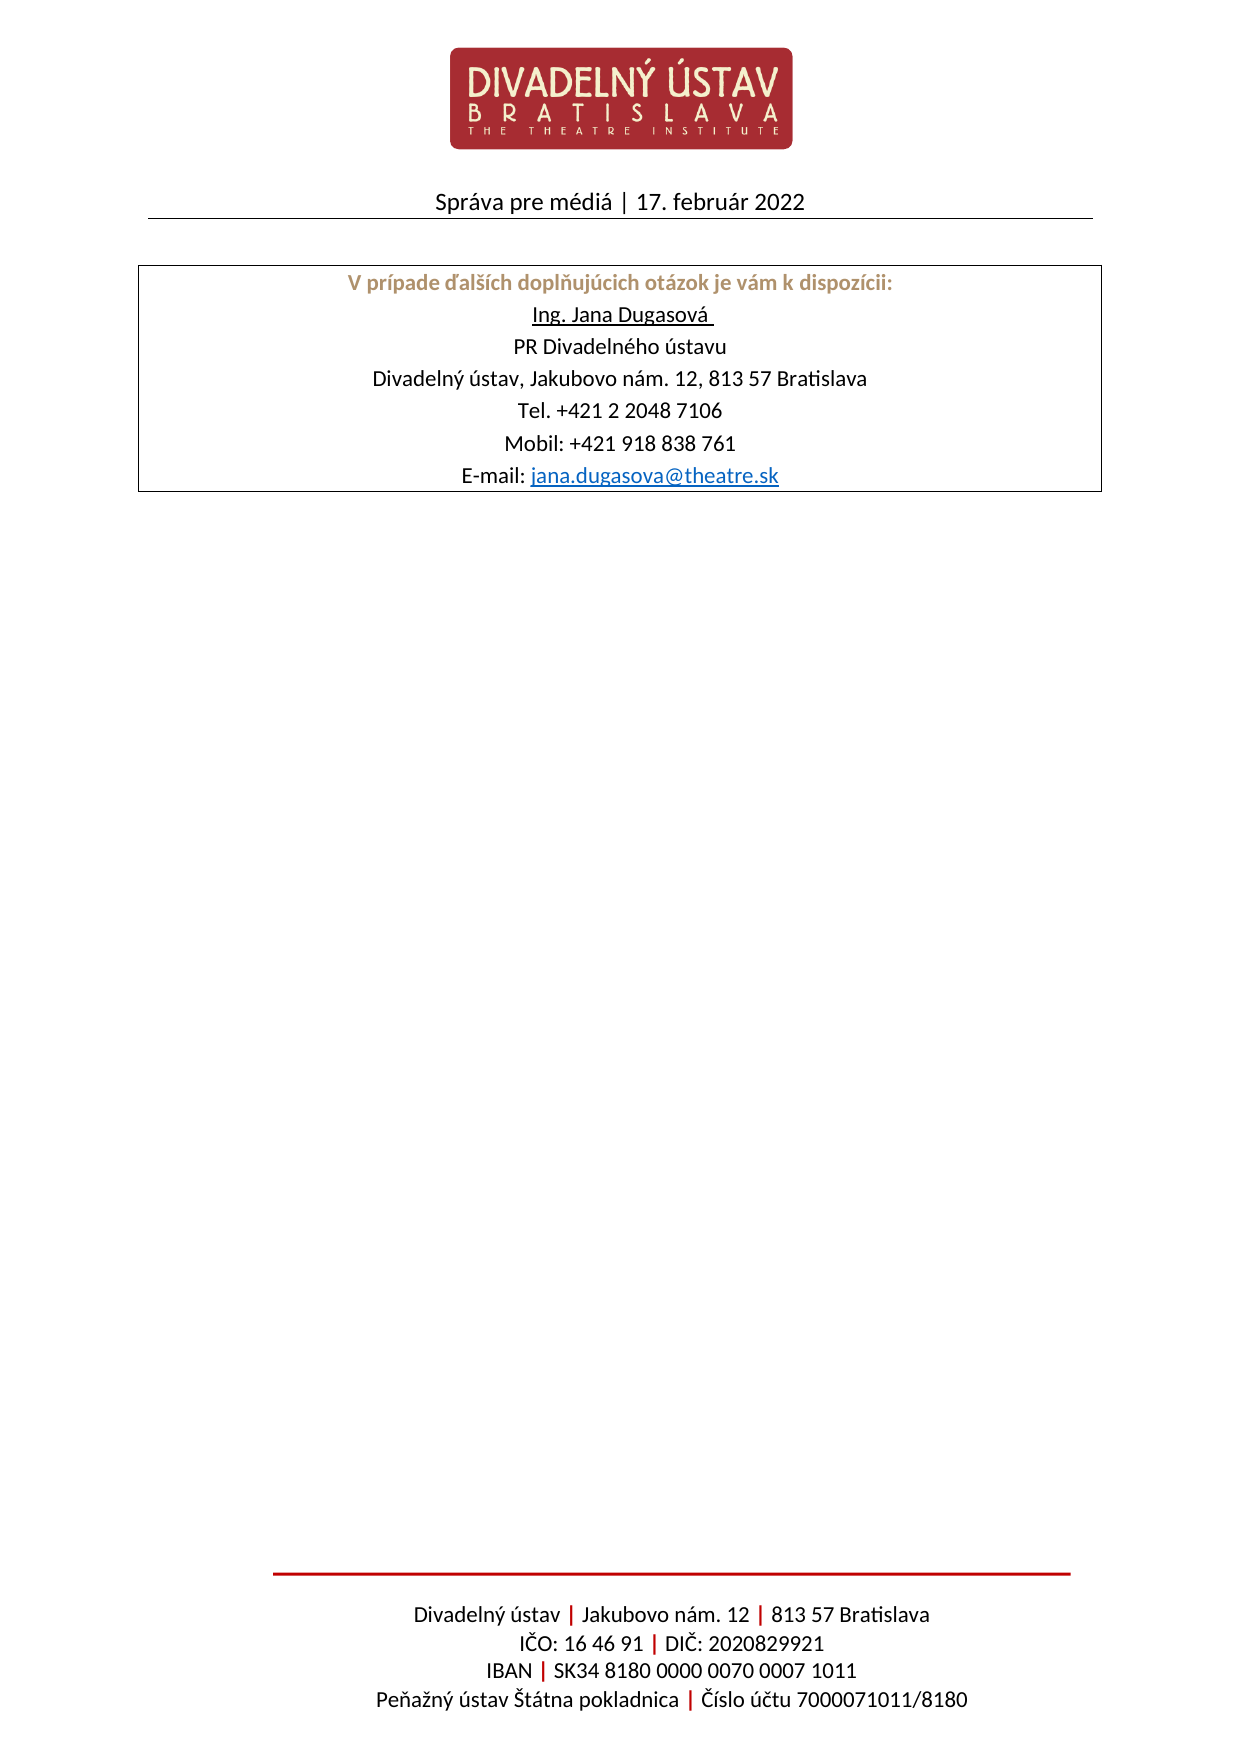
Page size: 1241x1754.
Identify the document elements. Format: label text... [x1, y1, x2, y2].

text Ing. Jana Dugasová [139, 297, 1101, 328]
text Mobil: +421 918 838 761 [139, 426, 1101, 457]
text V prípade ďalších doplňujúcich otázok je vám k dispozícii: [139, 266, 1101, 296]
picture [450, 47, 793, 150]
text PR Divadelného ústavu [139, 329, 1101, 360]
text Divadelný ústav, Jakubovo nám. 12, 813 57 Bratislava [139, 361, 1101, 392]
text E-mail: jana.dugasova@theatre.sk [139, 458, 1101, 491]
text Tel. +421 2 2048 7106 [139, 393, 1101, 424]
